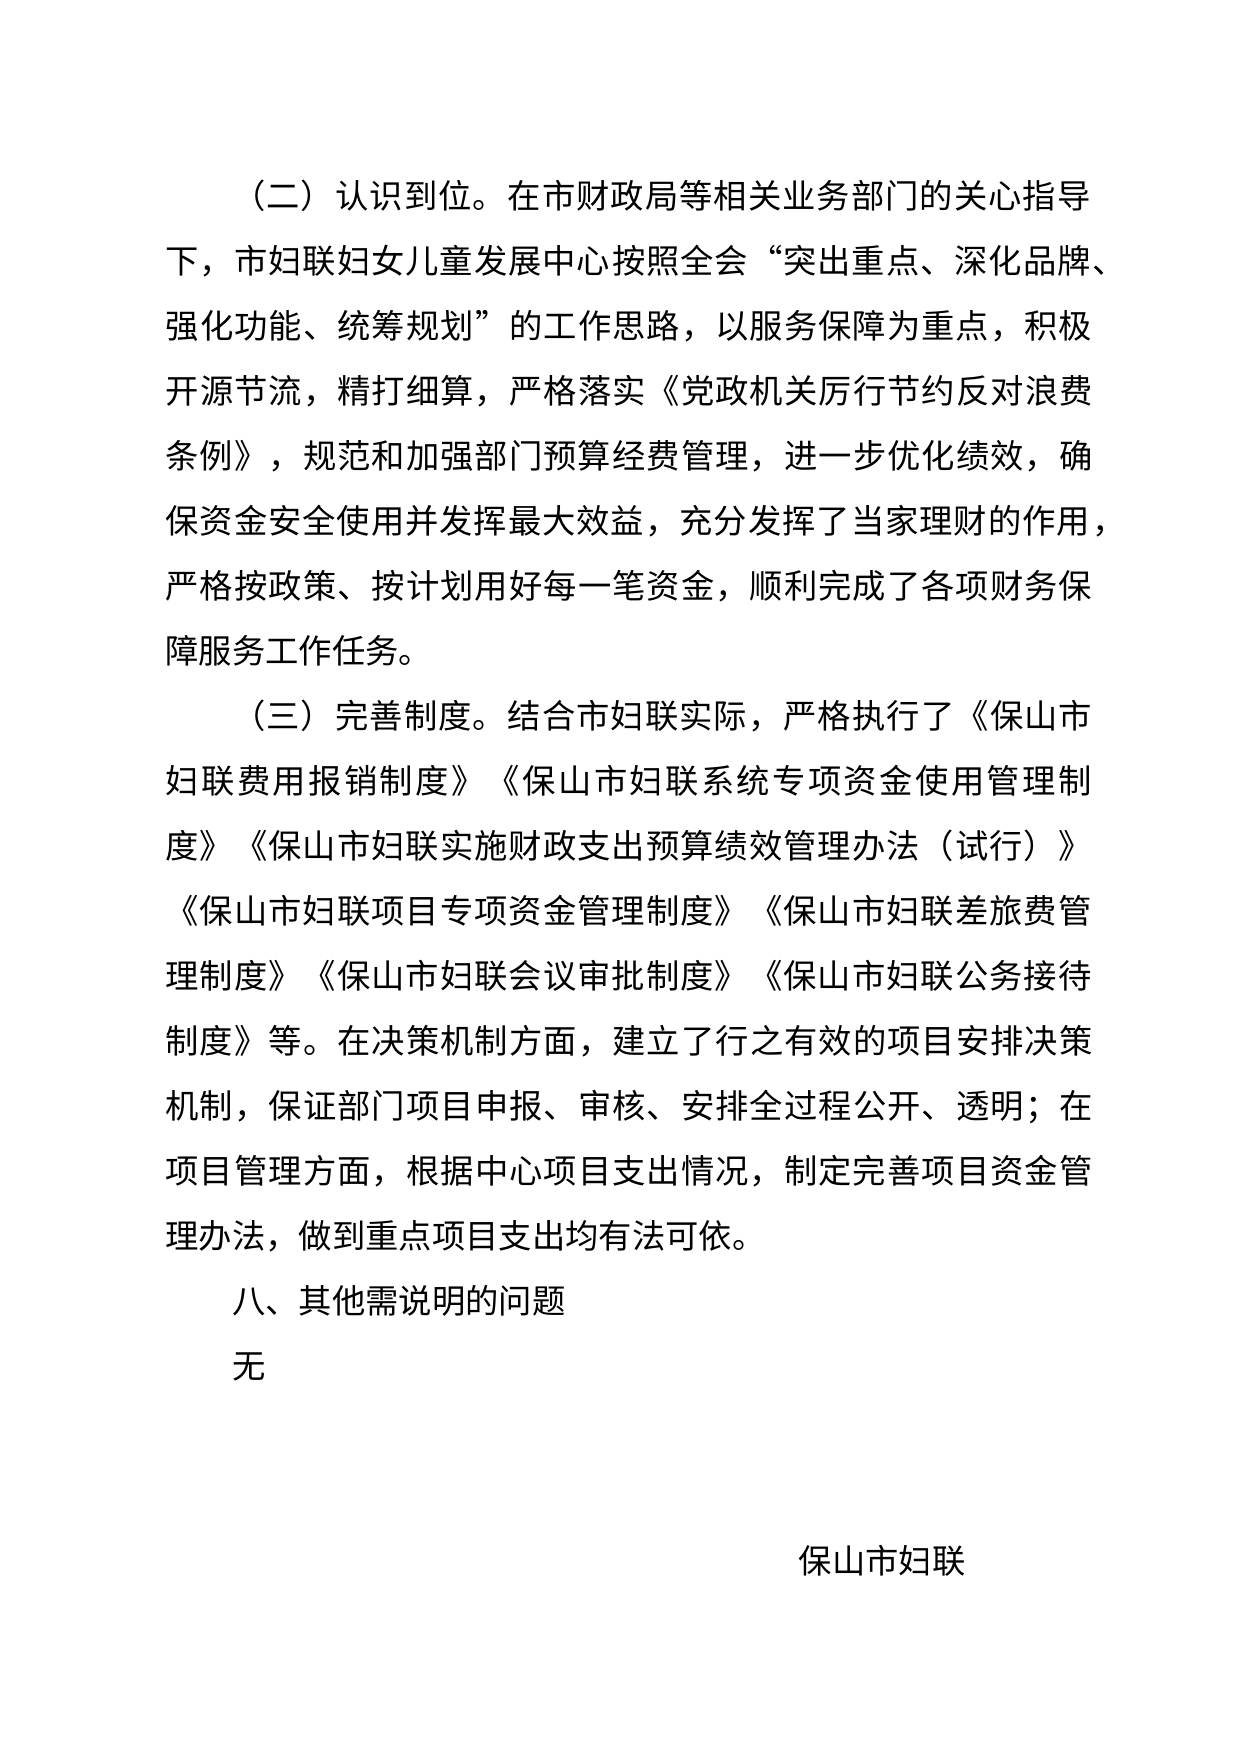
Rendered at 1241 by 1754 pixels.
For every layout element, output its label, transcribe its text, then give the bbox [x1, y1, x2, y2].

text 无 [165, 1332, 1092, 1397]
text （三）完善制度。结合市妇联实际，严格执行了《保山市妇联费用报销制度》《保山市妇联系统专项资金使用管理制度》《保山市妇联实施财政支出预算绩效管理办法（试行）》《保山市妇联项目专项资金管理制度》《保山市妇联差旅费管理制度》《保山市妇联会议审批制度》《保山市妇联公务接待制度》等。在决策机制方面，建立了行之有效的项目安排决策机制，保证部门项目申报、审核、安排全过程公开、透明；在项目管理方面，根据中心项目支出情况，制定完善项目资金管理办法，做到重点项目支出均有法可依。 [165, 682, 1092, 1267]
text 保山市妇联 [165, 1527, 1092, 1592]
text 八、其他需说明的问题 [165, 1267, 1092, 1332]
text （二）认识到位。在市财政局等相关业务部门的关心指导下，市妇联妇女儿童发展中心按照全会“突出重点、深化品牌、强化功能、统筹规划”的工作思路，以服务保障为重点，积极开源节流，精打细算，严格落实《党政机关厉行节约反对浪费条例》，规范和加强部门预算经费管理，进一步优化绩效，确保资金安全使用并发挥最大效益，充分发挥了当家理财的作用，严格按政策、按计划用好每一笔资金，顺利完成了各项财务保障服务工作任务。 [165, 162, 1092, 682]
